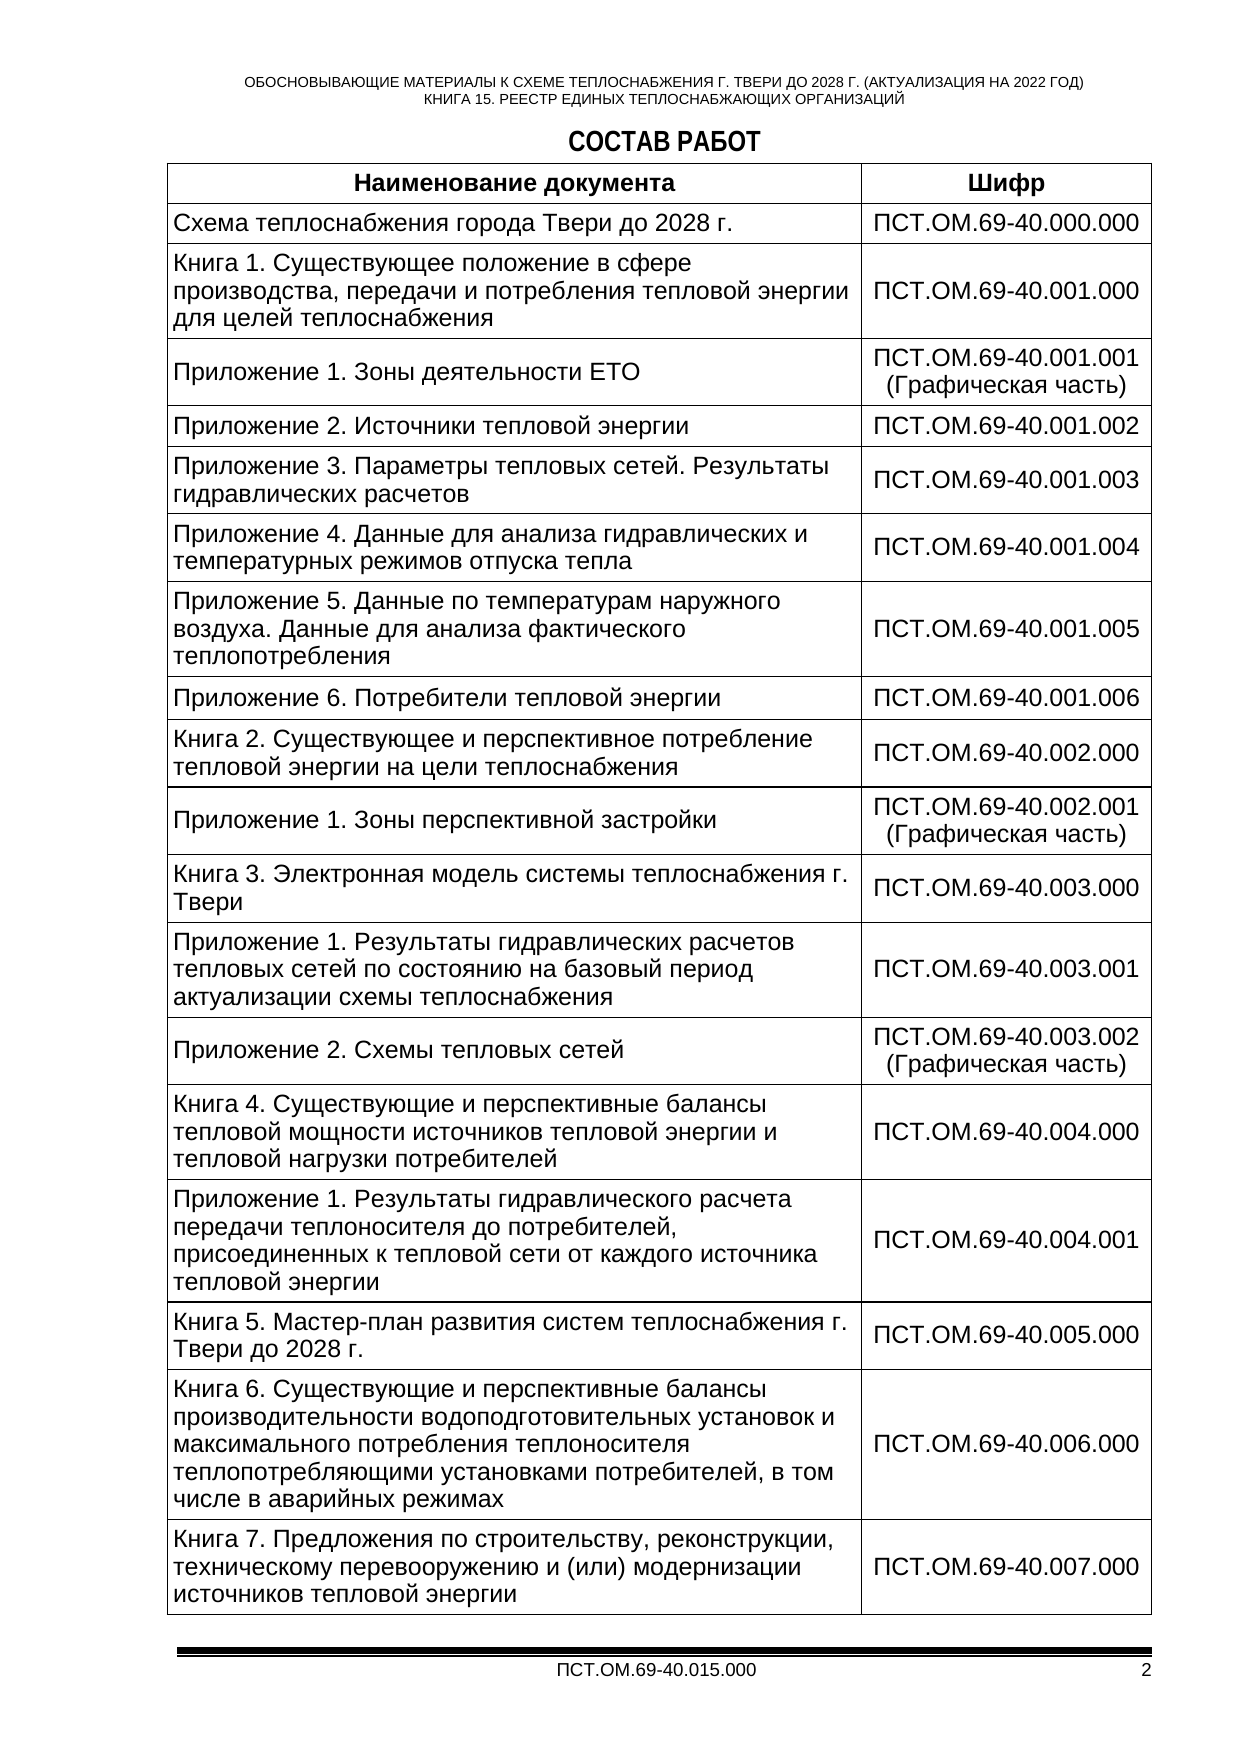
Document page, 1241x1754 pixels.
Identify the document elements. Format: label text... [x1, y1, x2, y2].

table_cell Приложение 5. Данные по температурам наружного воздуха. Данные для анализа фактического теплопотребления [168, 582, 861, 676]
table_cell ПСТ.ОМ.69-40.001.001 (Графическая часть) [862, 339, 1151, 405]
table_cell ПСТ.ОМ.69-40.006.000 [862, 1370, 1151, 1519]
table_cell Книга 1. Существующее положение в сфере производства, передачи и потребления тепловой энергии для целей теплоснабжения [168, 244, 861, 338]
table_cell Приложение 4. Данные для анализа гидравлических и температурных режимов отпуска тепла [168, 514, 861, 581]
table_cell ПСТ.ОМ.69-40.001.006 [862, 677, 1151, 719]
table_cell ПСТ.ОМ.69-40.003.000 [862, 855, 1151, 922]
table_cell ПСТ.ОМ.69-40.001.003 [862, 447, 1151, 513]
table_cell Книга 6. Существующие и перспективные балансы производительности водоподготовительных установок и максимального потребления теплоносителя теплопотребляющими установками потребителей, в том числе в аварийных режимах [168, 1370, 861, 1519]
table_cell Приложение 1. Результаты гидравлического расчета передачи теплоносителя до потребителей, присоединенных к тепловой сети от каждого источника тепловой энергии [168, 1180, 861, 1301]
table_cell Книга 5. Мастер-план развития систем теплоснабжения г. Твери до 2028 г. [168, 1303, 861, 1369]
table_cell Книга 7. Предложения по строительству, реконструкции, техническому перевооружению и (или) модернизации источников тепловой энергии [168, 1520, 861, 1614]
table_cell ПСТ.ОМ.69-40.000.000 [862, 204, 1151, 243]
table_header Наименование документа [168, 164, 861, 203]
table_cell Схема теплоснабжения города Твери до 2028 г. [168, 204, 861, 243]
table_cell Книга 2. Существующее и перспективное потребление тепловой энергии на цели теплоснабжения [168, 720, 861, 786]
table_cell Приложение 2. Источники тепловой энергии [168, 406, 861, 446]
table_cell Приложение 1. Результаты гидравлических расчетов тепловых сетей по состоянию на базовый период актуализации схемы теплоснабжения [168, 923, 861, 1017]
table_cell Книга 4. Существующие и перспективные балансы тепловой мощности источников тепловой энергии и тепловой нагрузки потребителей [168, 1085, 861, 1179]
table_cell ПСТ.ОМ.69-40.003.002 (Графическая часть) [862, 1018, 1151, 1084]
table_cell ПСТ.ОМ.69-40.004.000 [862, 1085, 1151, 1179]
table_cell ПСТ.ОМ.69-40.001.002 [862, 406, 1151, 446]
table_cell ПСТ.ОМ.69-40.004.001 [862, 1180, 1151, 1301]
table_cell ПСТ.ОМ.69-40.005.000 [862, 1303, 1151, 1369]
table_cell ПСТ.ОМ.69-40.001.000 [862, 244, 1151, 338]
table_cell Приложение 1. Зоны деятельности ЕТО [168, 339, 861, 405]
table_cell ПСТ.ОМ.69-40.001.005 [862, 582, 1151, 676]
table_cell ПСТ.ОМ.69-40.001.004 [862, 514, 1151, 581]
table_cell ПСТ.ОМ.69-40.003.001 [862, 923, 1151, 1017]
table_cell Приложение 1. Зоны перспективной застройки [168, 788, 861, 854]
table_cell Приложение 6. Потребители тепловой энергии [168, 677, 861, 719]
table_cell ПСТ.ОМ.69-40.002.000 [862, 720, 1151, 786]
table_cell ПСТ.ОМ.69-40.007.000 [862, 1520, 1151, 1614]
table_cell ПСТ.ОМ.69-40.002.001 (Графическая часть) [862, 788, 1151, 854]
table_cell Приложение 3. Параметры тепловых сетей. Результаты гидравлических расчетов [168, 447, 861, 513]
table_header Шифр [862, 164, 1151, 203]
text СОСТАВ РАБОТ [177, 124, 1152, 157]
table_cell Приложение 2. Схемы тепловых сетей [168, 1018, 861, 1084]
table_cell Книга 3. Электронная модель системы теплоснабжения г. Твери [168, 855, 861, 922]
